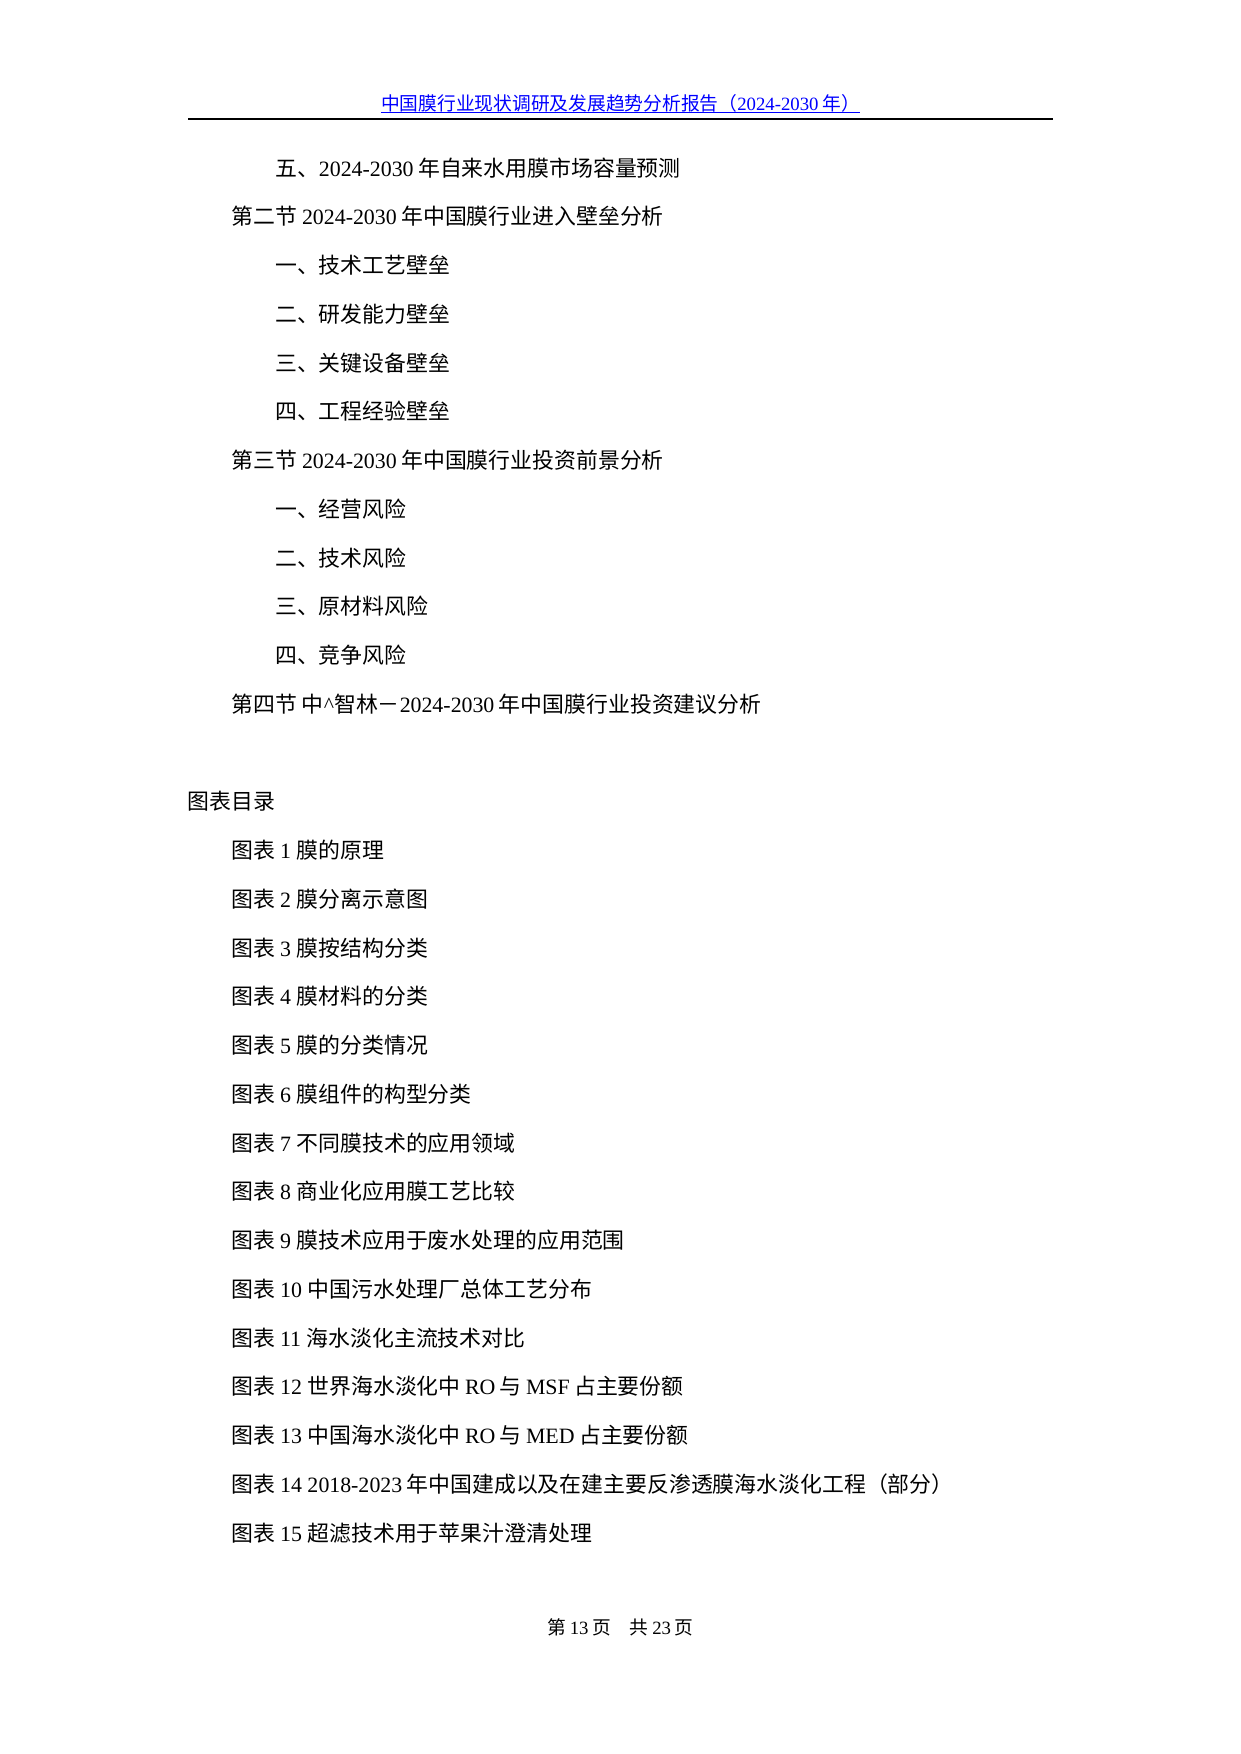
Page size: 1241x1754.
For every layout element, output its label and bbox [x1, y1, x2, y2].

text [187, 150, 1053, 1548]
